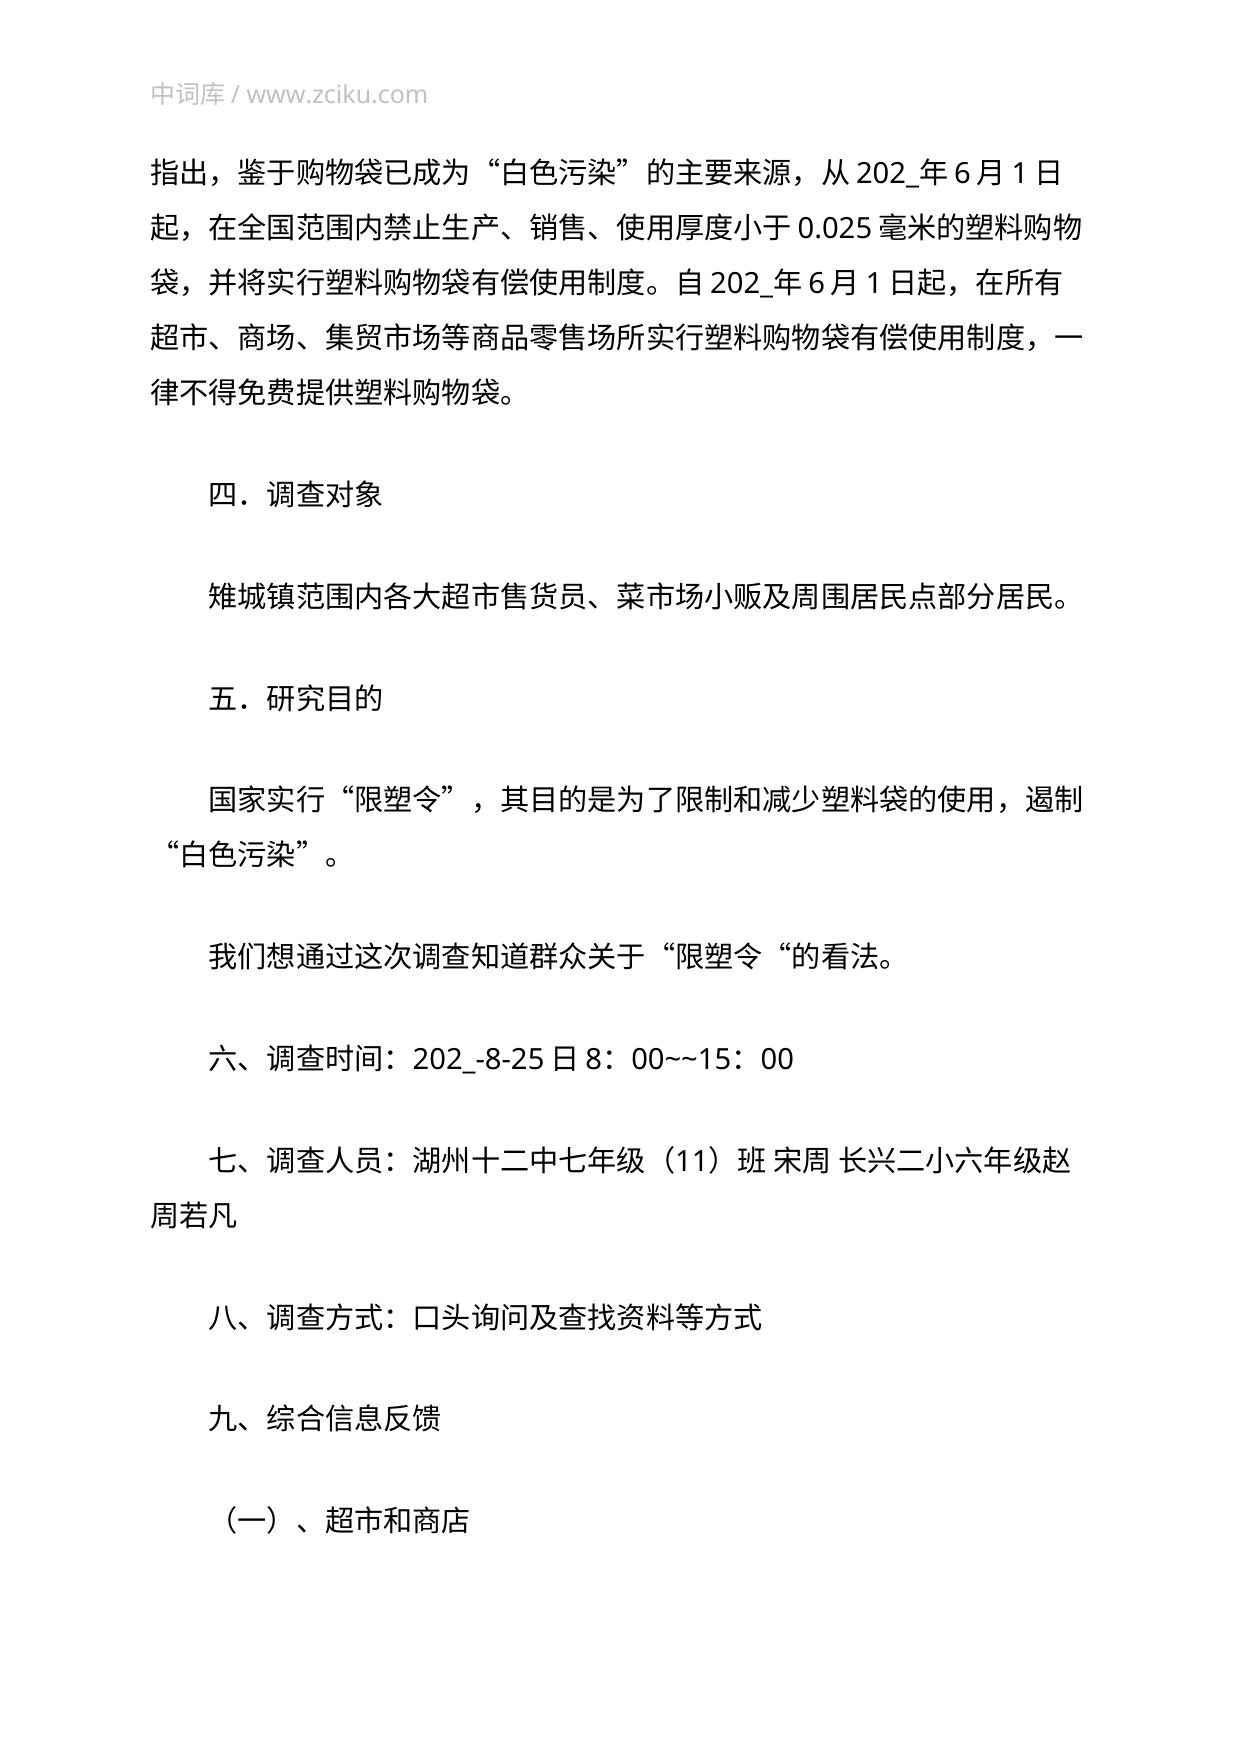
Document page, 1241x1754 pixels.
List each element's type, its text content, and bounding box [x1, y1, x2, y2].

text 国家实行“限塑令”，其目的是为了限制和减少塑料袋的使用，遏制“白色污染”。 [150, 777, 1090, 874]
text 五．研究目的 [150, 675, 1090, 717]
text 我们想通过这次调查知道群众关于“限塑令“的看法。 [150, 934, 1090, 976]
text 四．调查对象 [150, 472, 1090, 514]
text 雉城镇范围内各大超市售货员、菜市场小贩及周围居民点部分居民。 [150, 573, 1090, 616]
text 九、综合信息反馈 [150, 1396, 1090, 1438]
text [150, 150, 1090, 412]
text 七、调查人员：湖州十二中七年级（11）班 宋周 长兴二小六年级赵周若凡 [150, 1137, 1090, 1235]
text 八、调查方式：口头询问及查找资料等方式 [150, 1294, 1090, 1336]
text （一）、超市和商店 [150, 1498, 1090, 1540]
text 六、调查时间：202_-8-25日8：00~~15：00 [150, 1035, 1090, 1078]
